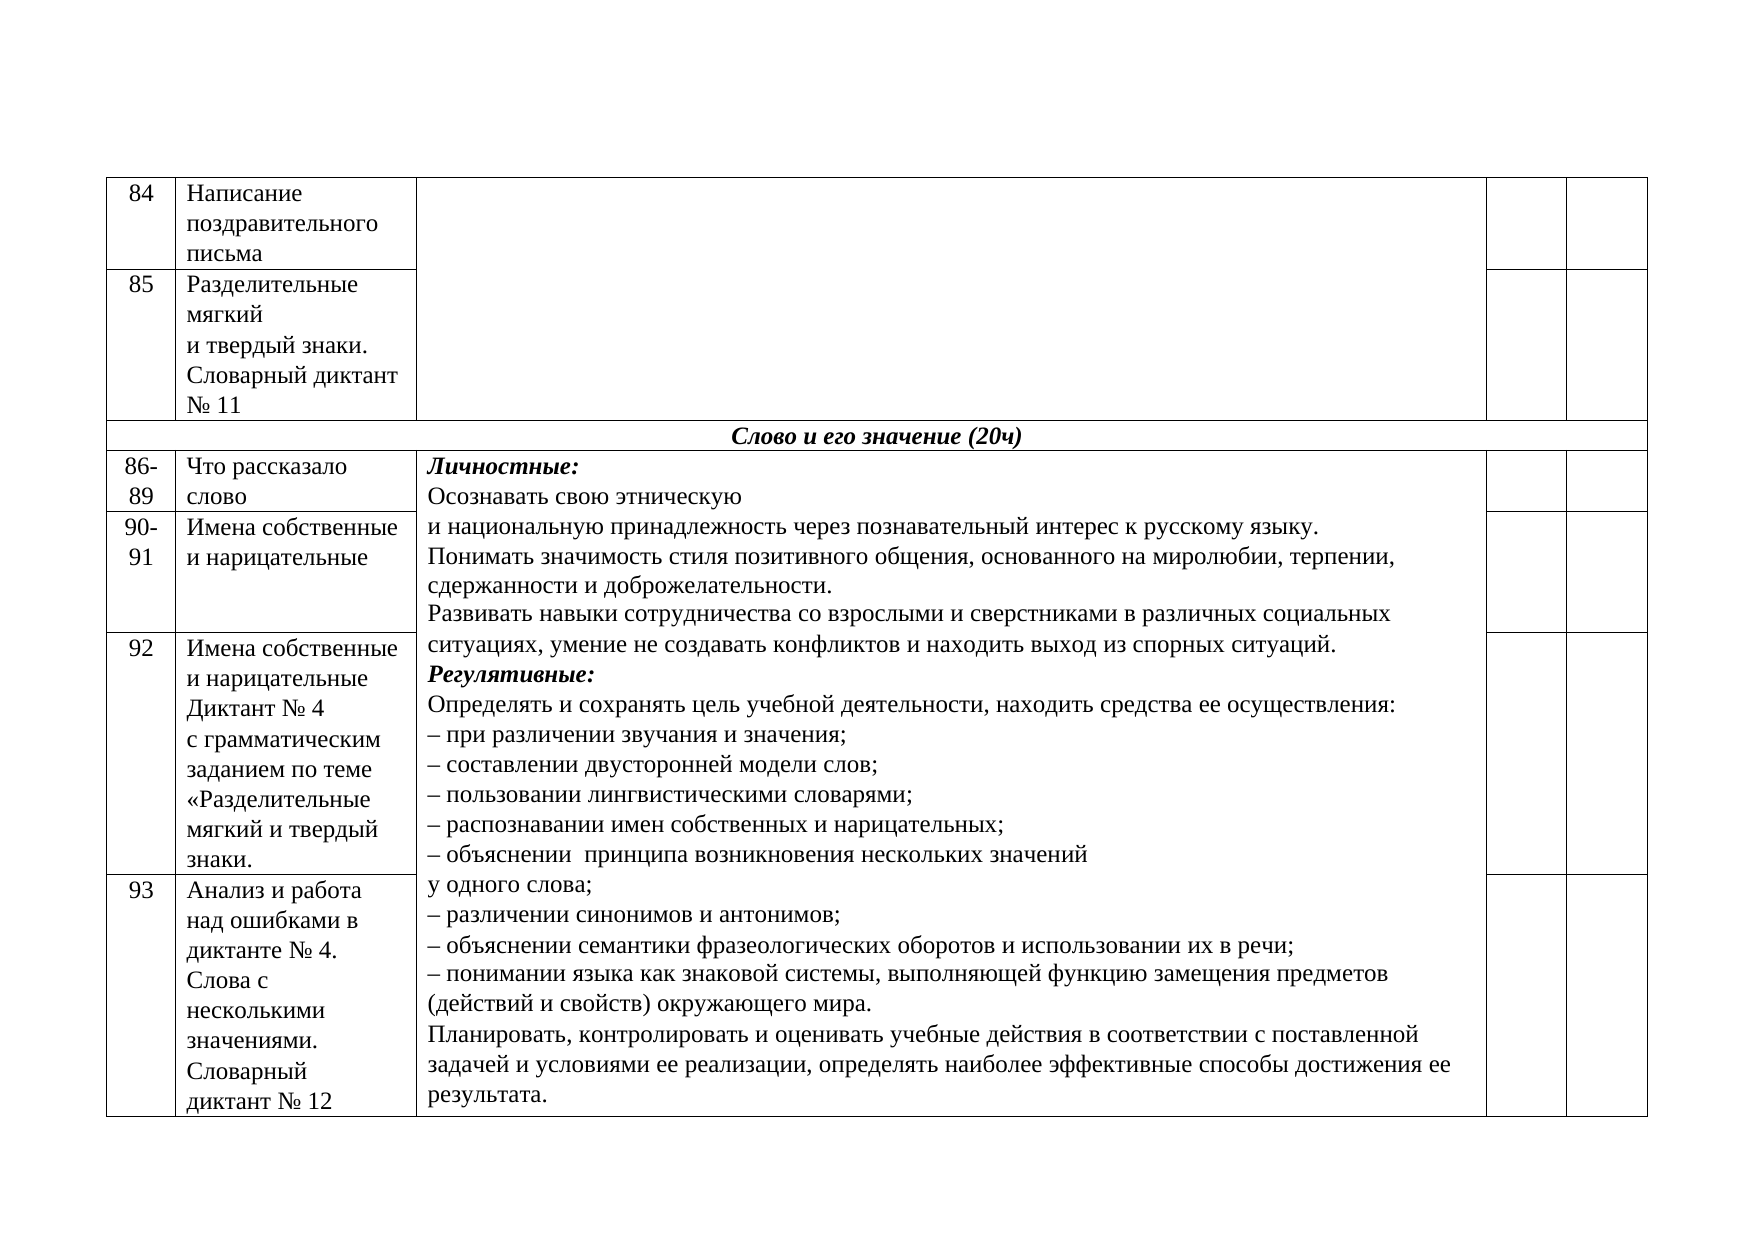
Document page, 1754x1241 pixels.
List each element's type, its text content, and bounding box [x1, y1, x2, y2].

table_cell 92 [107, 633, 175, 874]
table_cell Имена собственные и нарицательные [176, 512, 416, 632]
table_cell 85 [107, 270, 175, 420]
table_cell Имена собственные и нарицательные Диктант № 4 с грамматическим заданием по теме «Разделительные мягкий и твердый знаки. [176, 633, 416, 874]
table_cell [1487, 451, 1566, 511]
table_cell Разделительные мягкий и твердый знаки. Словарный диктант № 11 [176, 270, 416, 420]
table_cell 90-91 [107, 512, 175, 632]
table_cell 93 [107, 875, 175, 1116]
table_cell Личностные: Осознавать свою этническую и национальную принадлежность через познавательный интерес к русскому языку. Понимать значимость стиля позитивного общения, основанного на миролюбии, терпении, сдержанности и доброжелательности. Развивать навыки сотрудничества со взрослыми и сверстниками в различных социальных ситуациях, умение не создавать конфликтов и находить выход из спорных ситуаций. Регулятивные: Определять и сохранять цель учебной деятельности, находить средства ее осуществления: – при различении звучания и значения; – составлении двусторонней модели слов; – пользовании лингвистическими словарями; – распознавании имен собственных и нарицательных; – объяснении принципа возникновения нескольких значений у одного слова; – различении синонимов и антонимов; – объяснении семантики фразеологических оборотов и использовании их в речи; – понимании языка как знаковой системы, выполняющей функцию замещения предметов (действий и свойств) окружающего мира. Планировать, контролировать и оценивать учебные действия в соответствии с поставленной задачей и условиями ее реализации, определять наиболее эффективные способы достижения ее результата. Познавательные: Общеучебные: Учитывать разные мнения, выражать свои мысли с достаточной полнотой и точностью: – при различении в слове звучания и значения; – составлении двусторонней модели слов; – пользовании лингвистическими словарями; – распознавании имен собственных и нарицательных; – объяснении принципа возникновения нескольких значений у одного слова; – различении синонимов и антонимов; – объяснении семантики фразеологических оборотов и использовании их в речи; – понимании языка как знаковой системы, выполняющей функцию замещения предметов (действий и свойств) окружающего мира. Проявлять учебную самостоятельность и потребность в творческом самовыражении. Находить ответы на вопросы в тексте, иллюстрациях. Логические: Сопоставлять слова по звуко-буквенному составу и по значению. Классифицировать слова по различным критериям. Распределять слова по тематическим группам, дополнять эти группы своими словами. Коммуникативные: Выражать свое мнение в процессе выполнения различных заданий, формулировать свои мысли в устной и письменной форме, аргументировать свое мнение и позицию. Составлять несложные монологические высказывания (устные и письменные) [417, 451, 1486, 1116]
table_cell [1487, 633, 1566, 874]
table_cell [1567, 178, 1647, 268]
table_cell 86-89 [107, 451, 175, 511]
table_cell [1567, 270, 1647, 420]
table_cell [1487, 270, 1566, 420]
table_cell Написание поздравительного письма [176, 178, 416, 268]
table_cell Слово и его значение (20ч) [107, 421, 1647, 450]
table_cell 84 [107, 178, 175, 268]
table_cell [1567, 512, 1647, 632]
table_cell [1567, 451, 1647, 511]
table_cell [1487, 512, 1566, 632]
table_cell Анализ и работа над ошибками в диктанте № 4. Слова с несколькими значениями. Словарный диктант № 12 [176, 875, 416, 1116]
table_cell [1487, 178, 1566, 268]
table_cell [1567, 875, 1647, 1116]
table_cell [1487, 875, 1566, 1116]
table_cell [1567, 633, 1647, 874]
table_cell Что рассказало слово [176, 451, 416, 511]
